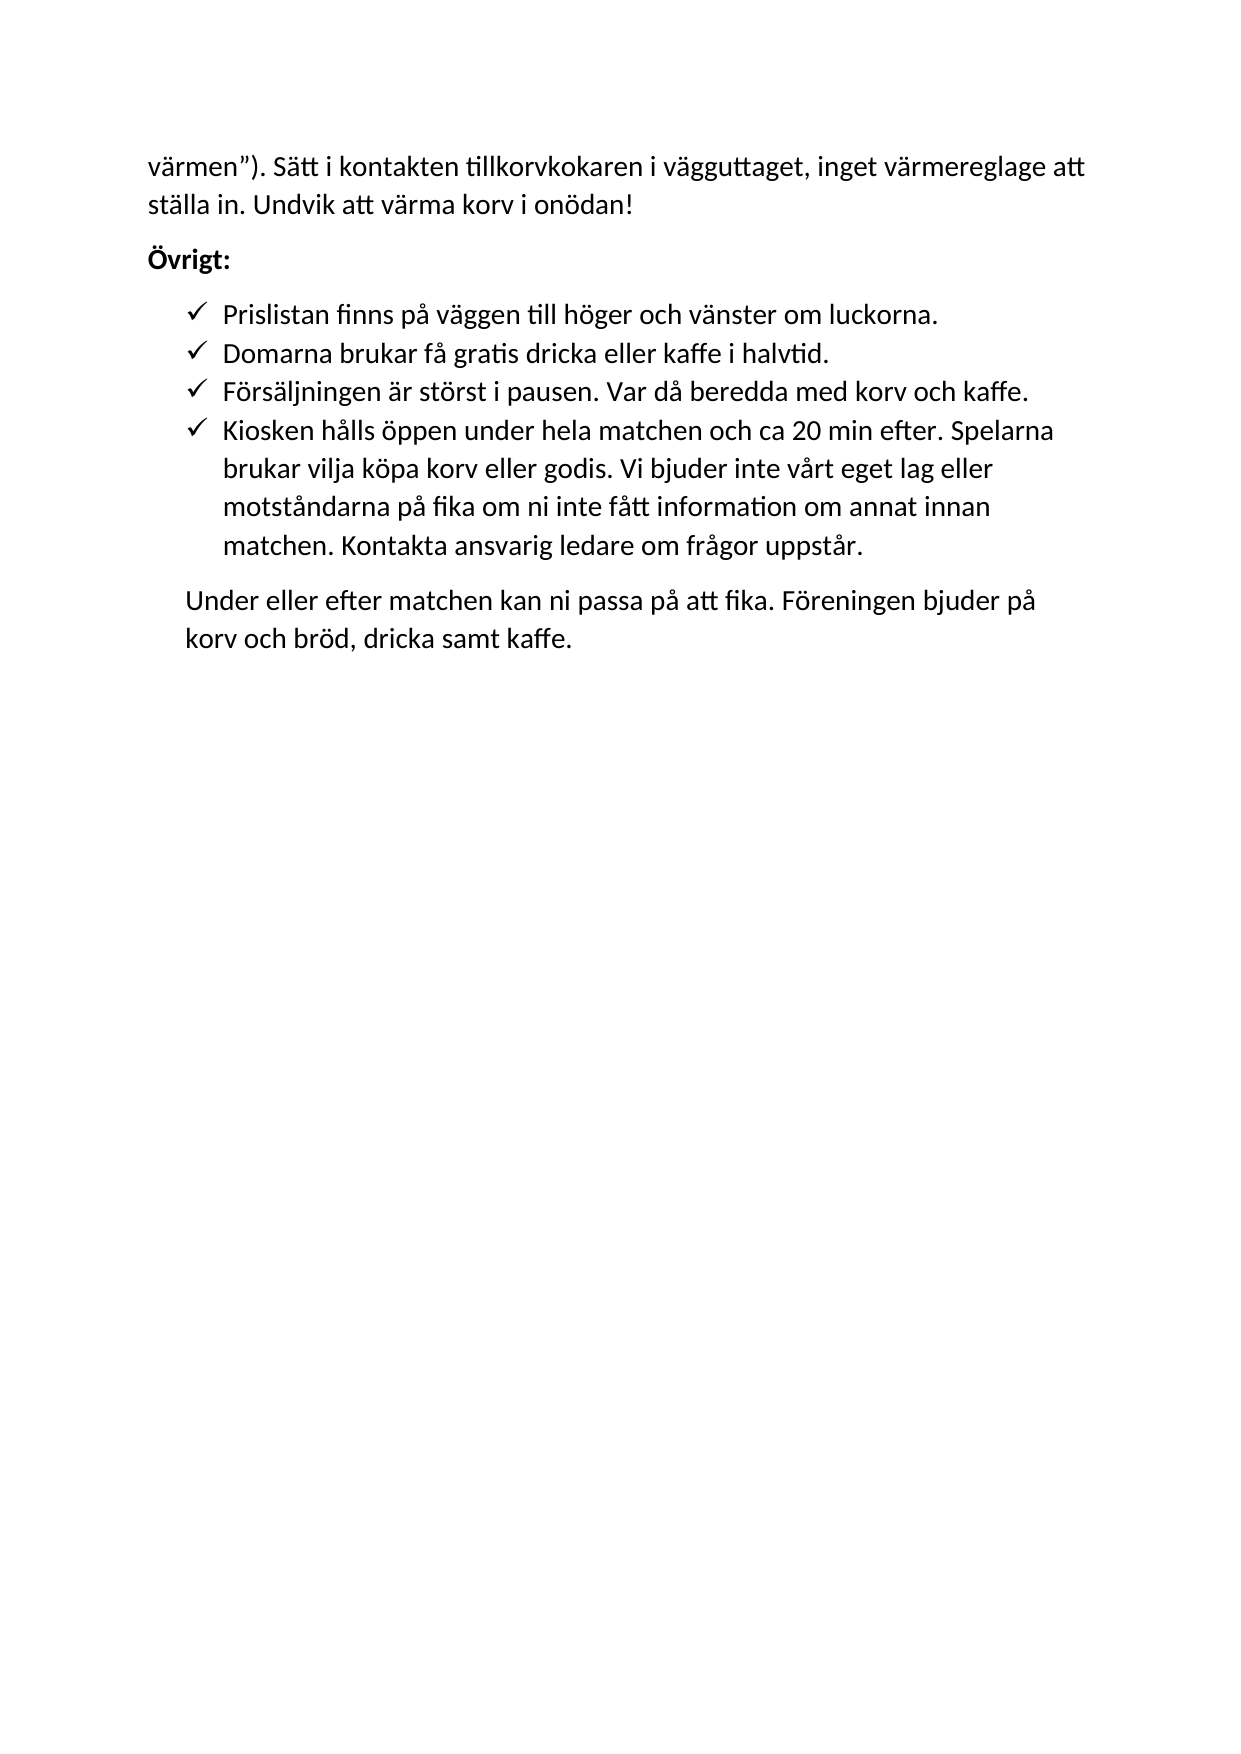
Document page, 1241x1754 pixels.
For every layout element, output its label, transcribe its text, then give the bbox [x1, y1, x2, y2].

list Kiosken hålls öppen under hela matchen och ca 20 min efter. Spelarna brukar vilja köpa korv eller godis. Vi bjuder inte vårt eget lag eller motståndarna på fika om ni inte fått information om annat innan matchen. Kontakta ansvarig ledare om frågor uppstår. [185, 412, 1093, 562]
list Prislistan finns på väggen till höger och vänster om luckorna. [185, 296, 1093, 332]
list Domarna brukar få gratis dricka eller kaffe i halvtid. [185, 335, 1093, 370]
list Försäljningen är störst i pausen. Var då beredda med korv och kaffe. [185, 373, 1093, 409]
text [148, 148, 1093, 222]
text Under eller efter matchen kan ni passa på att fika. Föreningen bjuder på korv och bröd, dricka samt kaffe. [185, 582, 1093, 656]
text Övrigt: [148, 241, 1093, 277]
